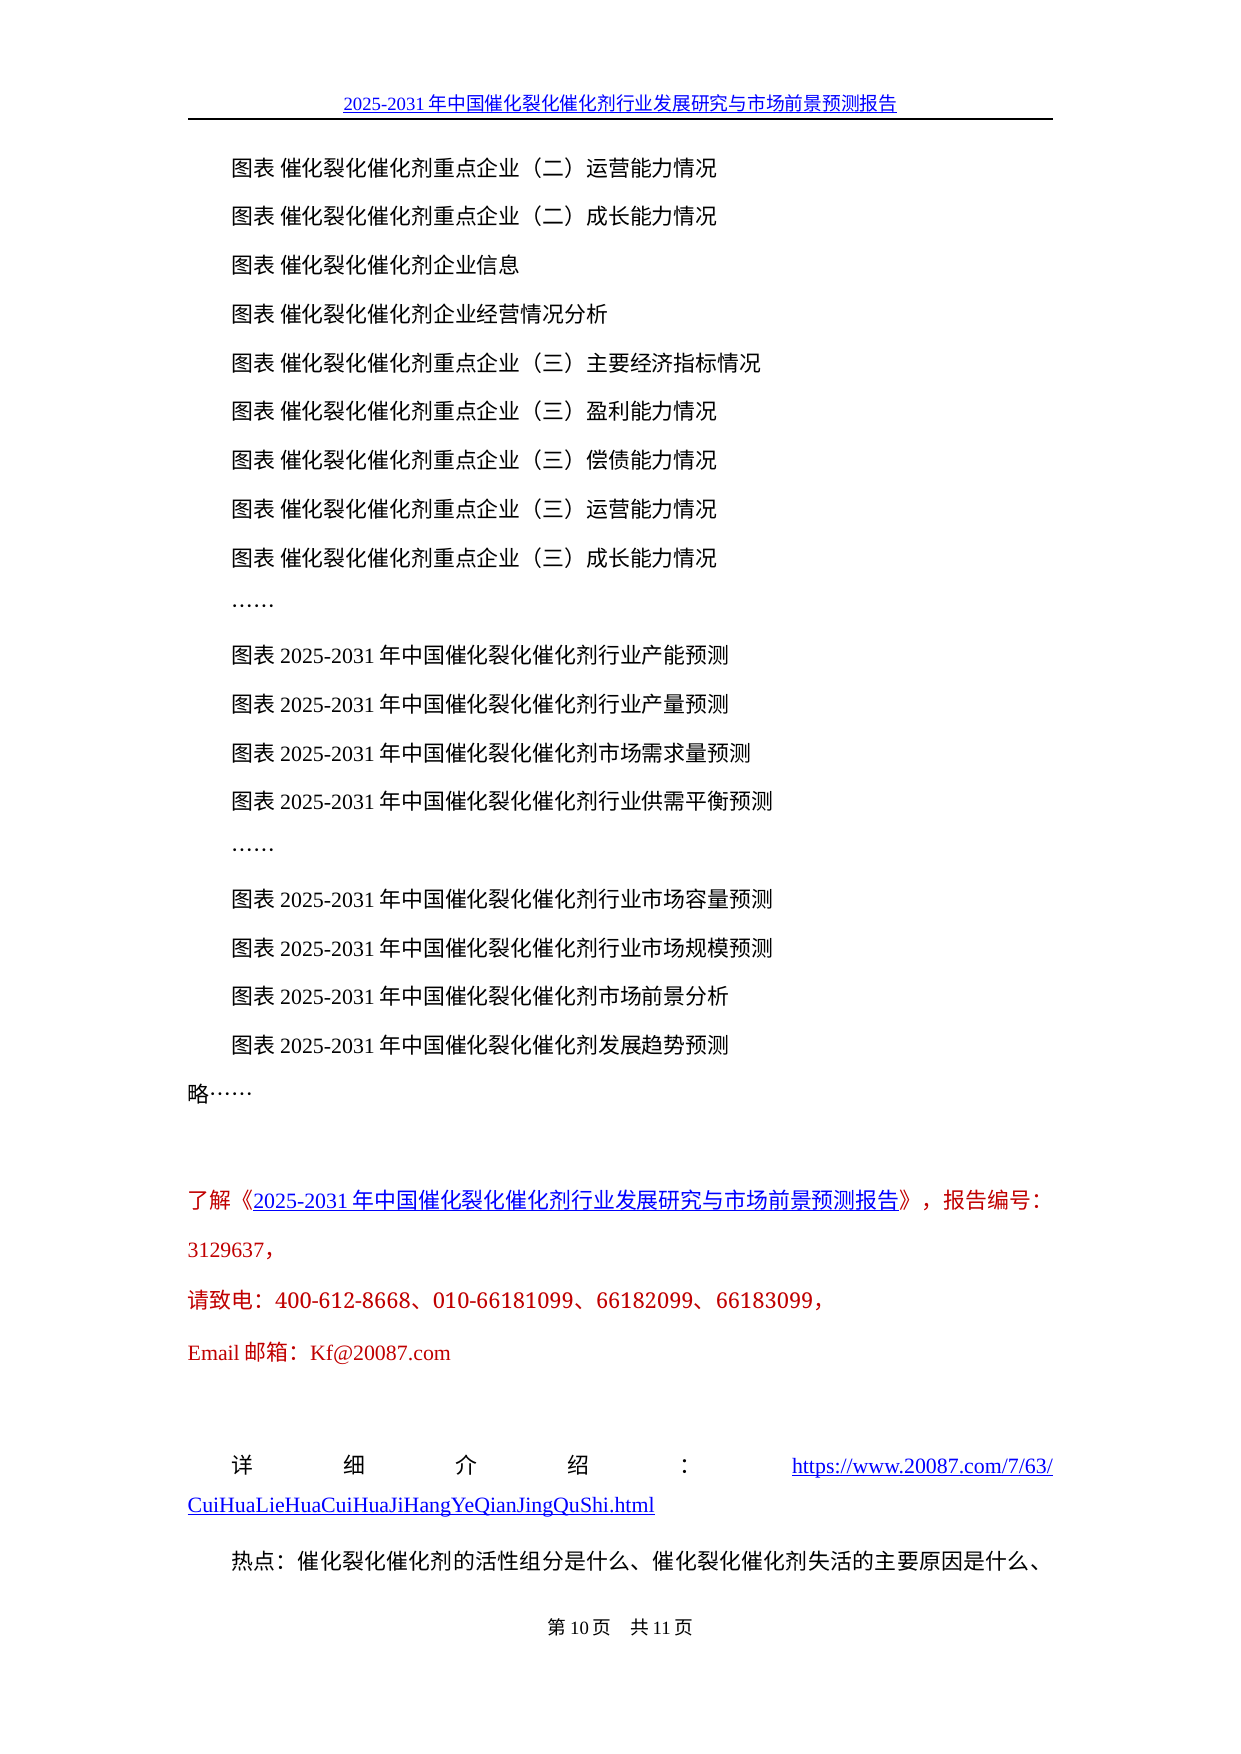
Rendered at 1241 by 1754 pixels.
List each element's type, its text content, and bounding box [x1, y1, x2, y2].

text Email邮箱：Kf@20087.com [187, 1335, 1053, 1367]
text 了解《2025-2031年中国催化裂化催化剂行业发展研究与市场前景预测报告》，报告编号：3129637， [187, 1183, 1053, 1264]
text 详细介绍：https://www.20087.com/7/63/CuiHuaLieHuaCuiHuaJiHangYeQianJingQuShi.html [187, 1448, 1053, 1521]
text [187, 150, 1053, 1109]
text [187, 1543, 1053, 1576]
text 请致电：400-612-8668、010-66181099、66182099、66183099， [187, 1283, 1053, 1316]
